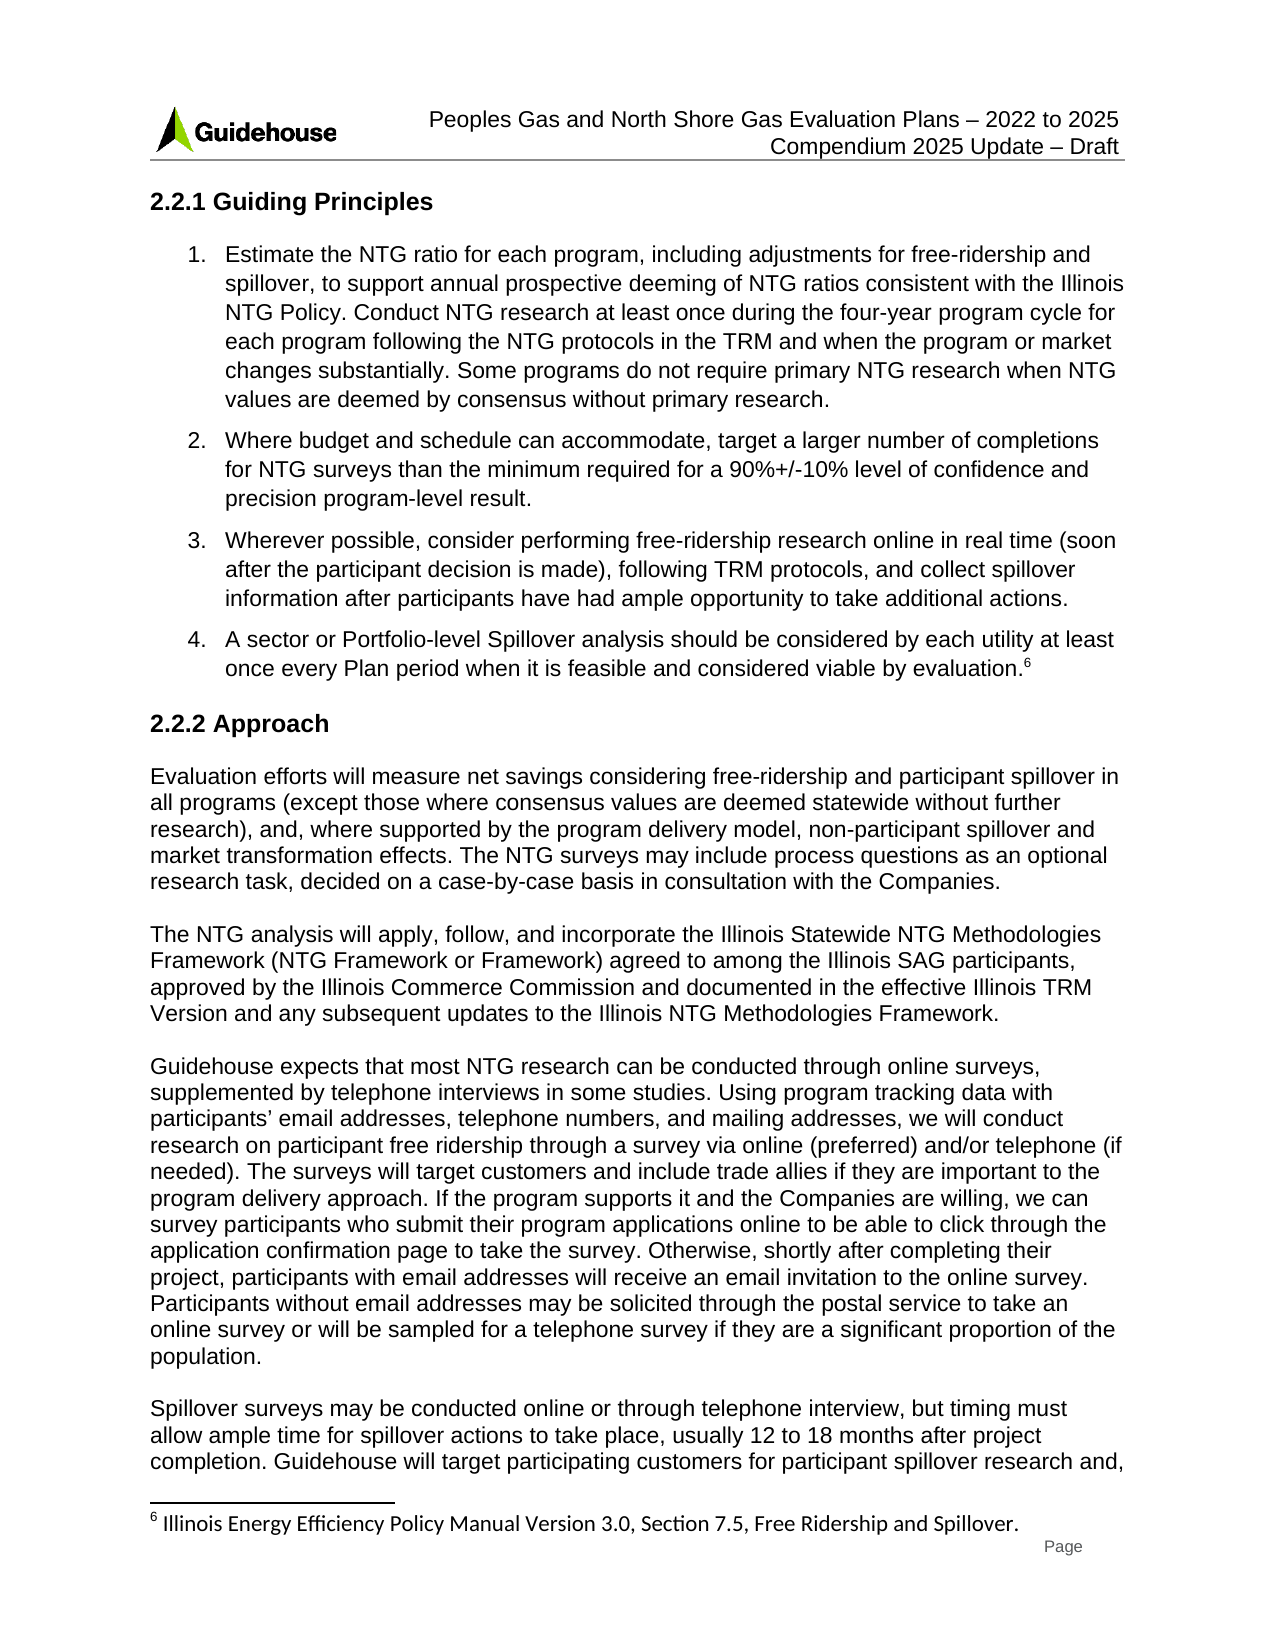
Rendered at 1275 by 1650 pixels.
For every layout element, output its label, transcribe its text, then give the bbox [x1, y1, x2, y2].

text Guidehouse expects that most NTG research can be conducted through online surveys, supplemented by telephone interviews in some studies. Using program tracking data with participants’ email addresses, telephone numbers, and mailing addresses, we will conduct research on participant free ridership through a survey via online (preferred) and/or telephone (if needed). The surveys will target customers and include trade allies if they are important to the program delivery approach. If the program supports it and the Companies are willing, we can survey participants who submit their program applications online to be able to click through the application confirmation page to take the survey. Otherwise, shortly after completing their project, participants with email addresses will receive an email invitation to the online survey. Participants without email addresses may be solicited through the postal service to take an online survey or will be sampled for a telephone survey if they are a significant proportion of the population. [150, 1053, 1125, 1369]
subtitle Approach [150, 709, 1125, 738]
text The NTG analysis will apply, follow, and incorporate the Illinois Statewide NTG Methodologies Framework (NTG Framework or Framework) agreed to among the Illinois SAG participants, approved by the Illinois Commerce Commission and documented in the effective Illinois TRM Version and any subsequent updates to the Illinois NTG Methodologies Framework. [150, 921, 1125, 1026]
picture [156, 106, 337, 152]
list Wherever possible, consider performing free-ridership research online in real time (soon after the participant decision is made), following TRM protocols, and collect spillover information after participants have had ample opportunity to take additional actions. [187, 527, 1125, 611]
text Evaluation efforts will measure net savings considering free-ridership and participant spillover in all programs (except those where consensus values are deemed statewide without further research), and, where supported by the program delivery model, non-participant spillover and market transformation effects. The NTG surveys may include process questions as an optional research task, decided on a case-by-case basis in consultation with the Companies. [150, 763, 1125, 894]
list A sector or Portfolio-level Spillover analysis should be considered by each utility at least once every Plan period when it is feasible and considered viable by evaluation. [187, 626, 1125, 681]
list Where budget and schedule can accommodate, target a larger number of completions for NTG surveys than the minimum required for a 90%+/-10% level of confidence and precision program-level result. [187, 427, 1125, 512]
subtitle Guiding Principles [150, 187, 1125, 216]
list Estimate the NTG ratio for each program, including adjustments for free-ridership and spillover, to support annual prospective deeming of NTG ratios consistent with the Illinois NTG Policy. Conduct NTG research at least once during the four-year program cycle for each program following the NTG protocols in the TRM and when the program or market changes substantially. Some programs do not require primary NTG research when NTG values are deemed by consensus without primary research. [187, 241, 1125, 412]
